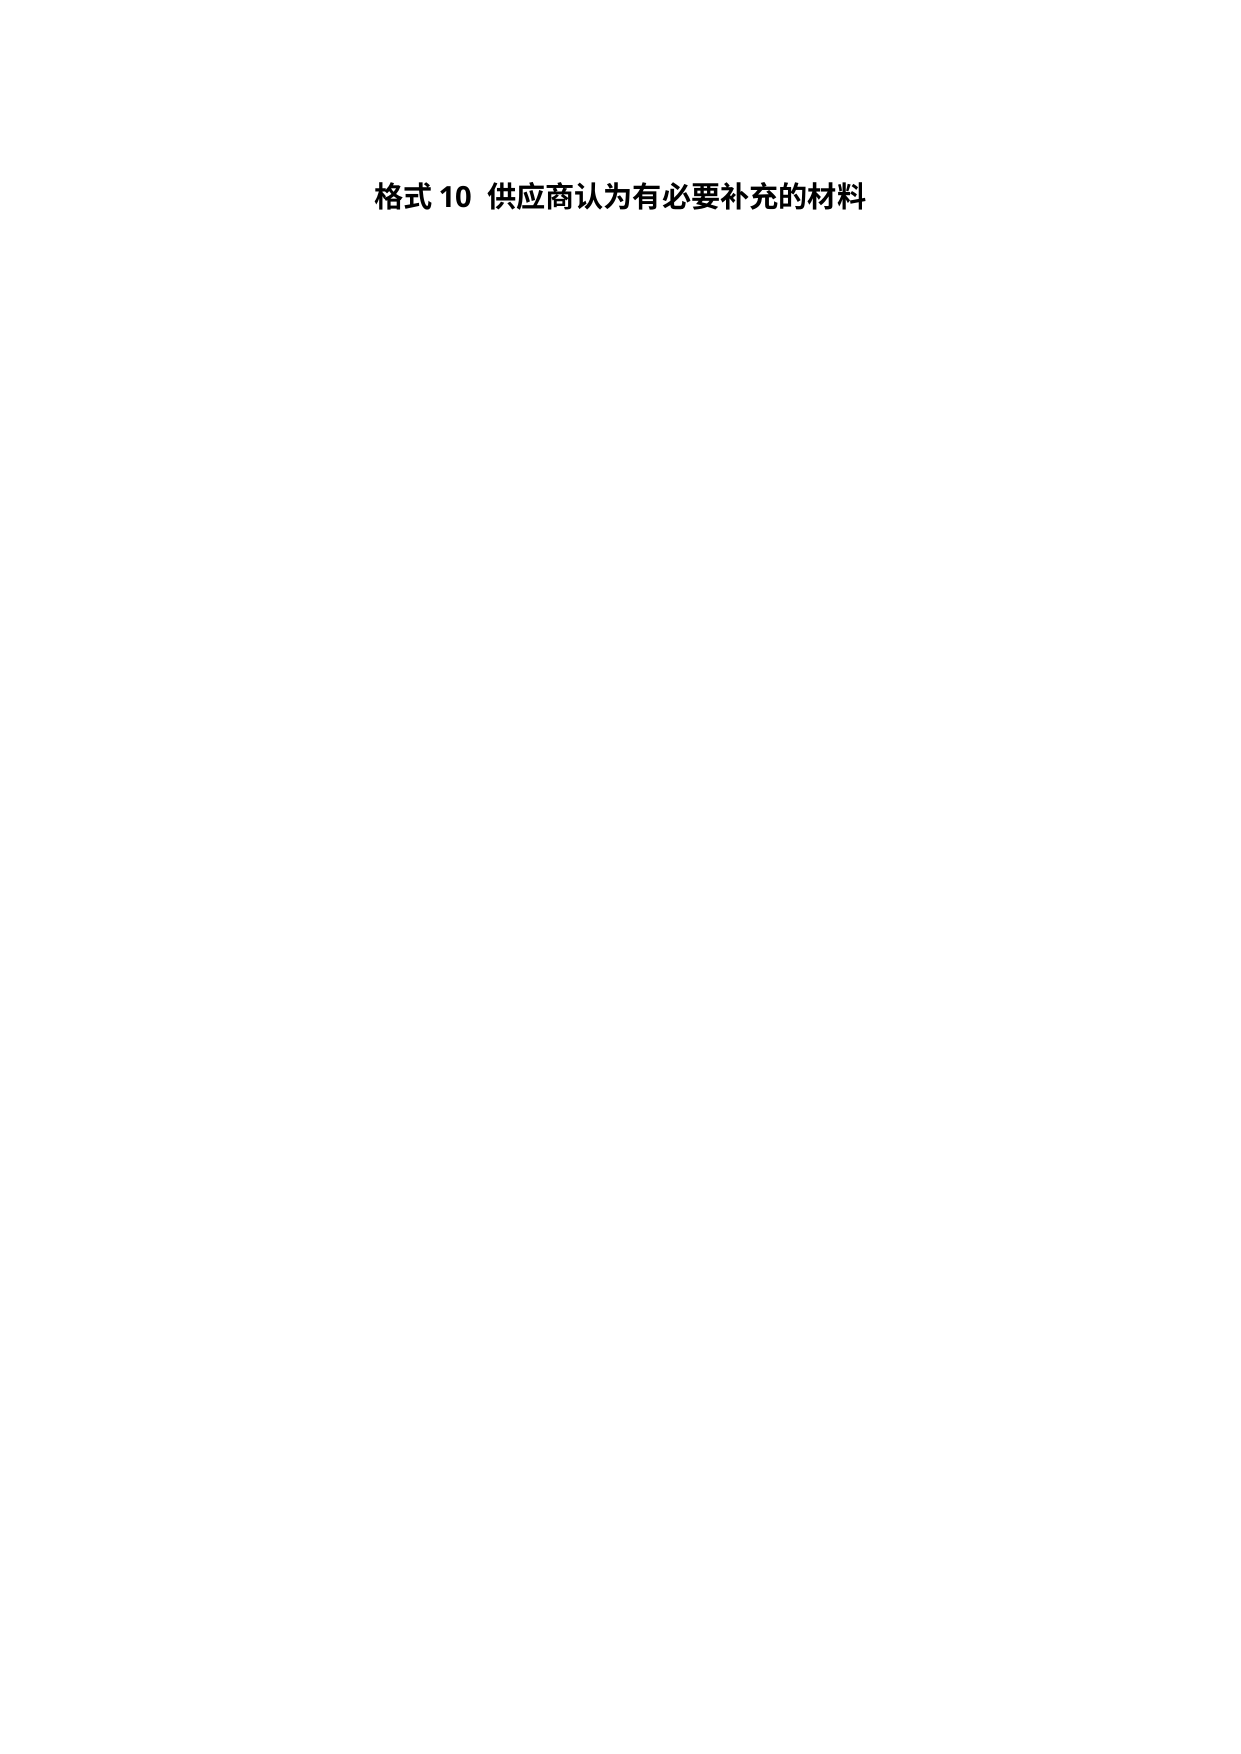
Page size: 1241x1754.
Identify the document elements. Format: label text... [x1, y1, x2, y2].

text 格式10 供应商认为有必要补充的材料 [187, 162, 1053, 227]
